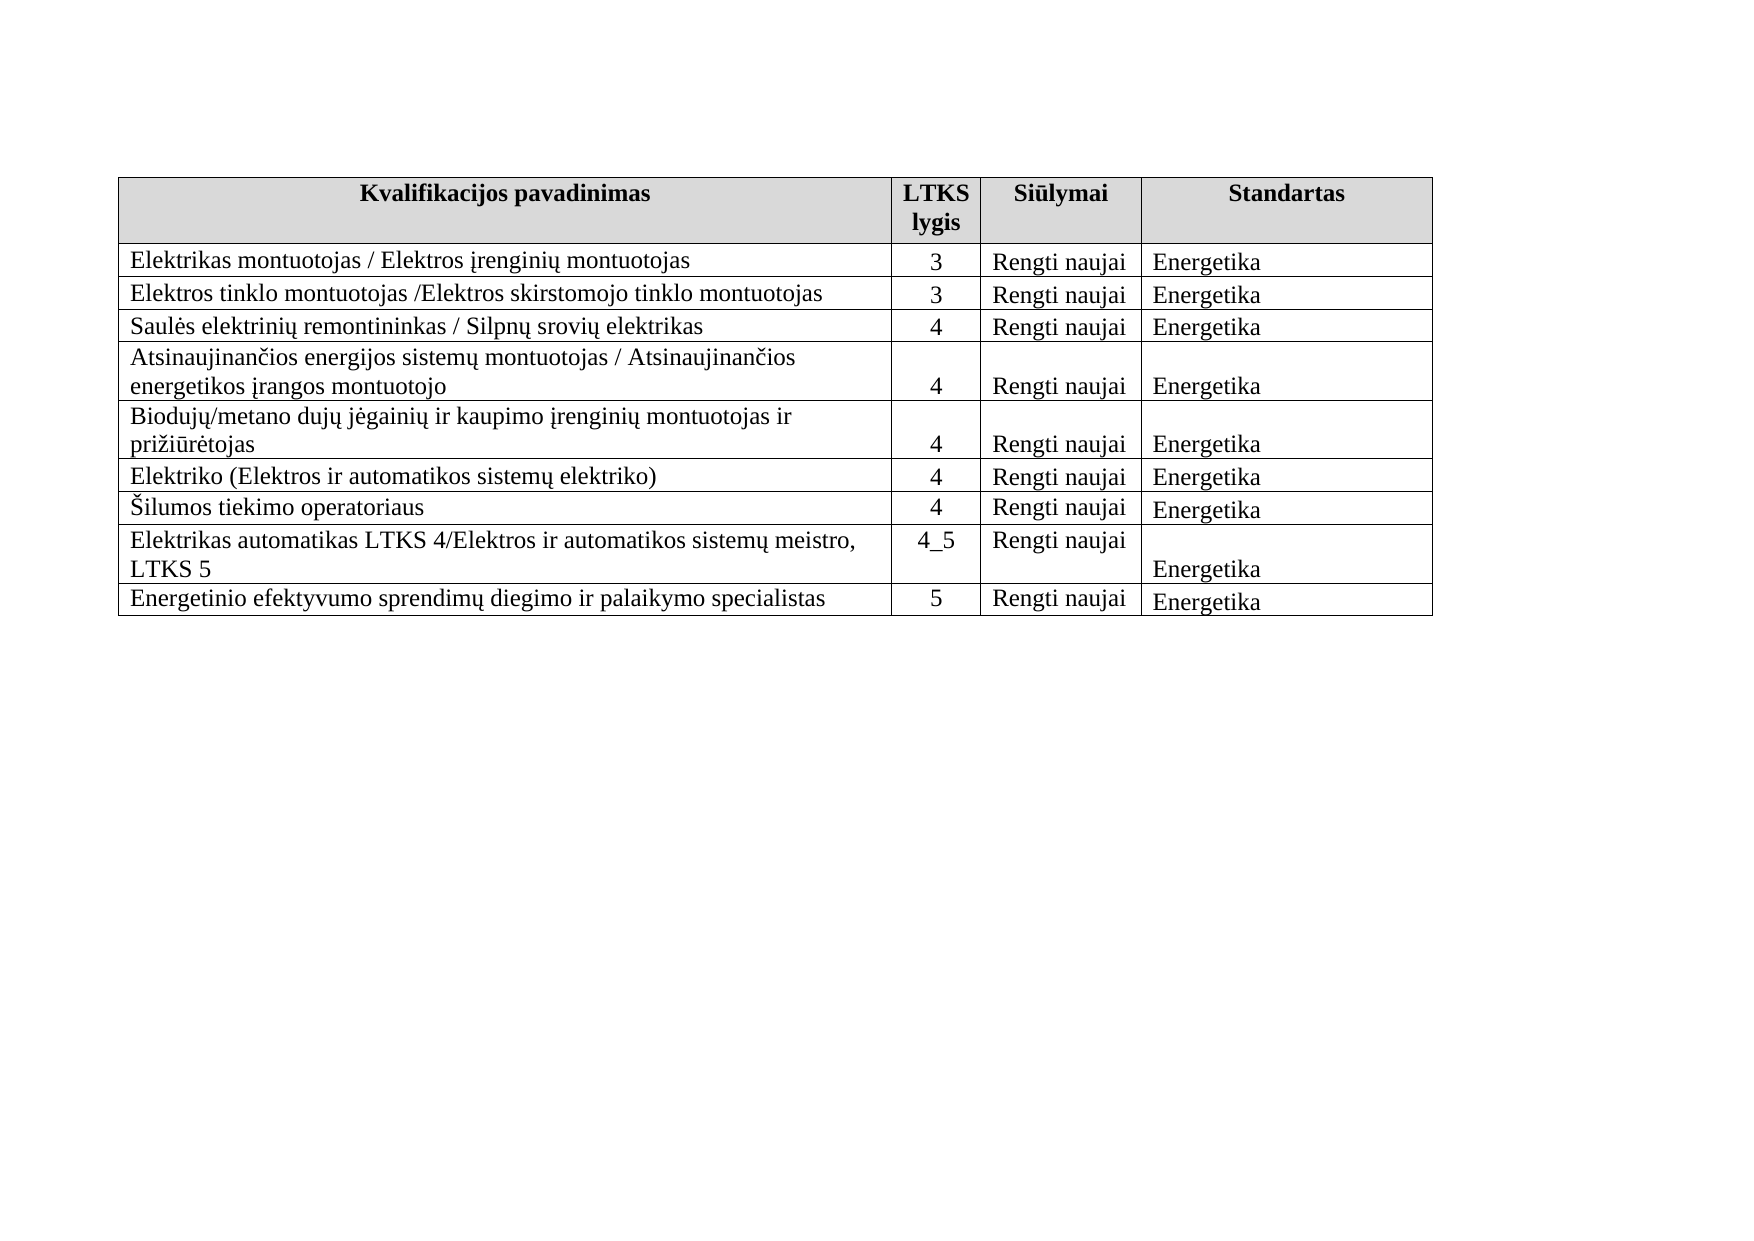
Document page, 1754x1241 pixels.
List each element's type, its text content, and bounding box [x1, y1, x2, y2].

table_cell Elektros tinklo montuotojas /Elektros skirstomojo tinklo montuotojas [119, 277, 891, 308]
table_header Kvalifikacijos pavadinimas [119, 178, 891, 243]
table_cell Elektriko (Elektros ir automatikos sistemų elektriko) [119, 459, 891, 491]
table_cell 4_5 [892, 525, 980, 582]
table_cell Rengti naujai [981, 401, 1141, 458]
table_cell Energetinio efektyvumo sprendimų diegimo ir palaikymo specialistas [119, 584, 891, 615]
table_cell Rengti naujai [981, 525, 1141, 582]
table_cell 4 [892, 492, 980, 524]
table_cell Rengti naujai [981, 244, 1141, 276]
table_cell Rengti naujai [981, 277, 1141, 308]
table_cell Rengti naujai [981, 342, 1141, 400]
table_cell 4 [892, 401, 980, 458]
table_cell Elektrikas automatikas LTKS 4/Elektros ir automatikos sistemų meistro, LTKS 5 [119, 525, 891, 582]
table_cell Energetika [1142, 525, 1432, 582]
table_cell 4 [892, 459, 980, 491]
table_cell Energetika [1142, 459, 1432, 491]
table_cell Atsinaujinančios energijos sistemų montuotojas / Atsinaujinančios energetikos įrangos montuotojo [119, 342, 891, 400]
table_cell Energetika [1142, 310, 1432, 341]
table_cell 5 [892, 584, 980, 615]
table_cell Rengti naujai [981, 492, 1141, 524]
table_cell Energetika [1142, 401, 1432, 458]
table_cell Elektrikas montuotojas / Elektros įrenginių montuotojas [119, 244, 891, 276]
table_cell 4 [892, 310, 980, 341]
table_cell Rengti naujai [981, 584, 1141, 615]
table_cell Energetika [1142, 584, 1432, 615]
table_cell 4 [892, 342, 980, 400]
table_cell Energetika [1142, 492, 1432, 524]
table_header LTKS lygis [892, 178, 980, 243]
table_cell Rengti naujai [981, 459, 1141, 491]
table_cell Saulės elektrinių remontininkas / Silpnų srovių elektrikas [119, 310, 891, 341]
table_cell Biodujų/metano dujų jėgainių ir kaupimo įrenginių montuotojas ir prižiūrėtojas [119, 401, 891, 458]
table_header Siūlymai [981, 178, 1141, 243]
table_cell Energetika [1142, 277, 1432, 308]
table_cell 3 [892, 277, 980, 308]
table_cell Rengti naujai [981, 310, 1141, 341]
table_cell Šilumos tiekimo operatoriaus [119, 492, 891, 524]
table_cell Energetika [1142, 342, 1432, 400]
table_cell Energetika [1142, 244, 1432, 276]
table_header Standartas [1142, 178, 1432, 243]
table_cell 3 [892, 244, 980, 276]
